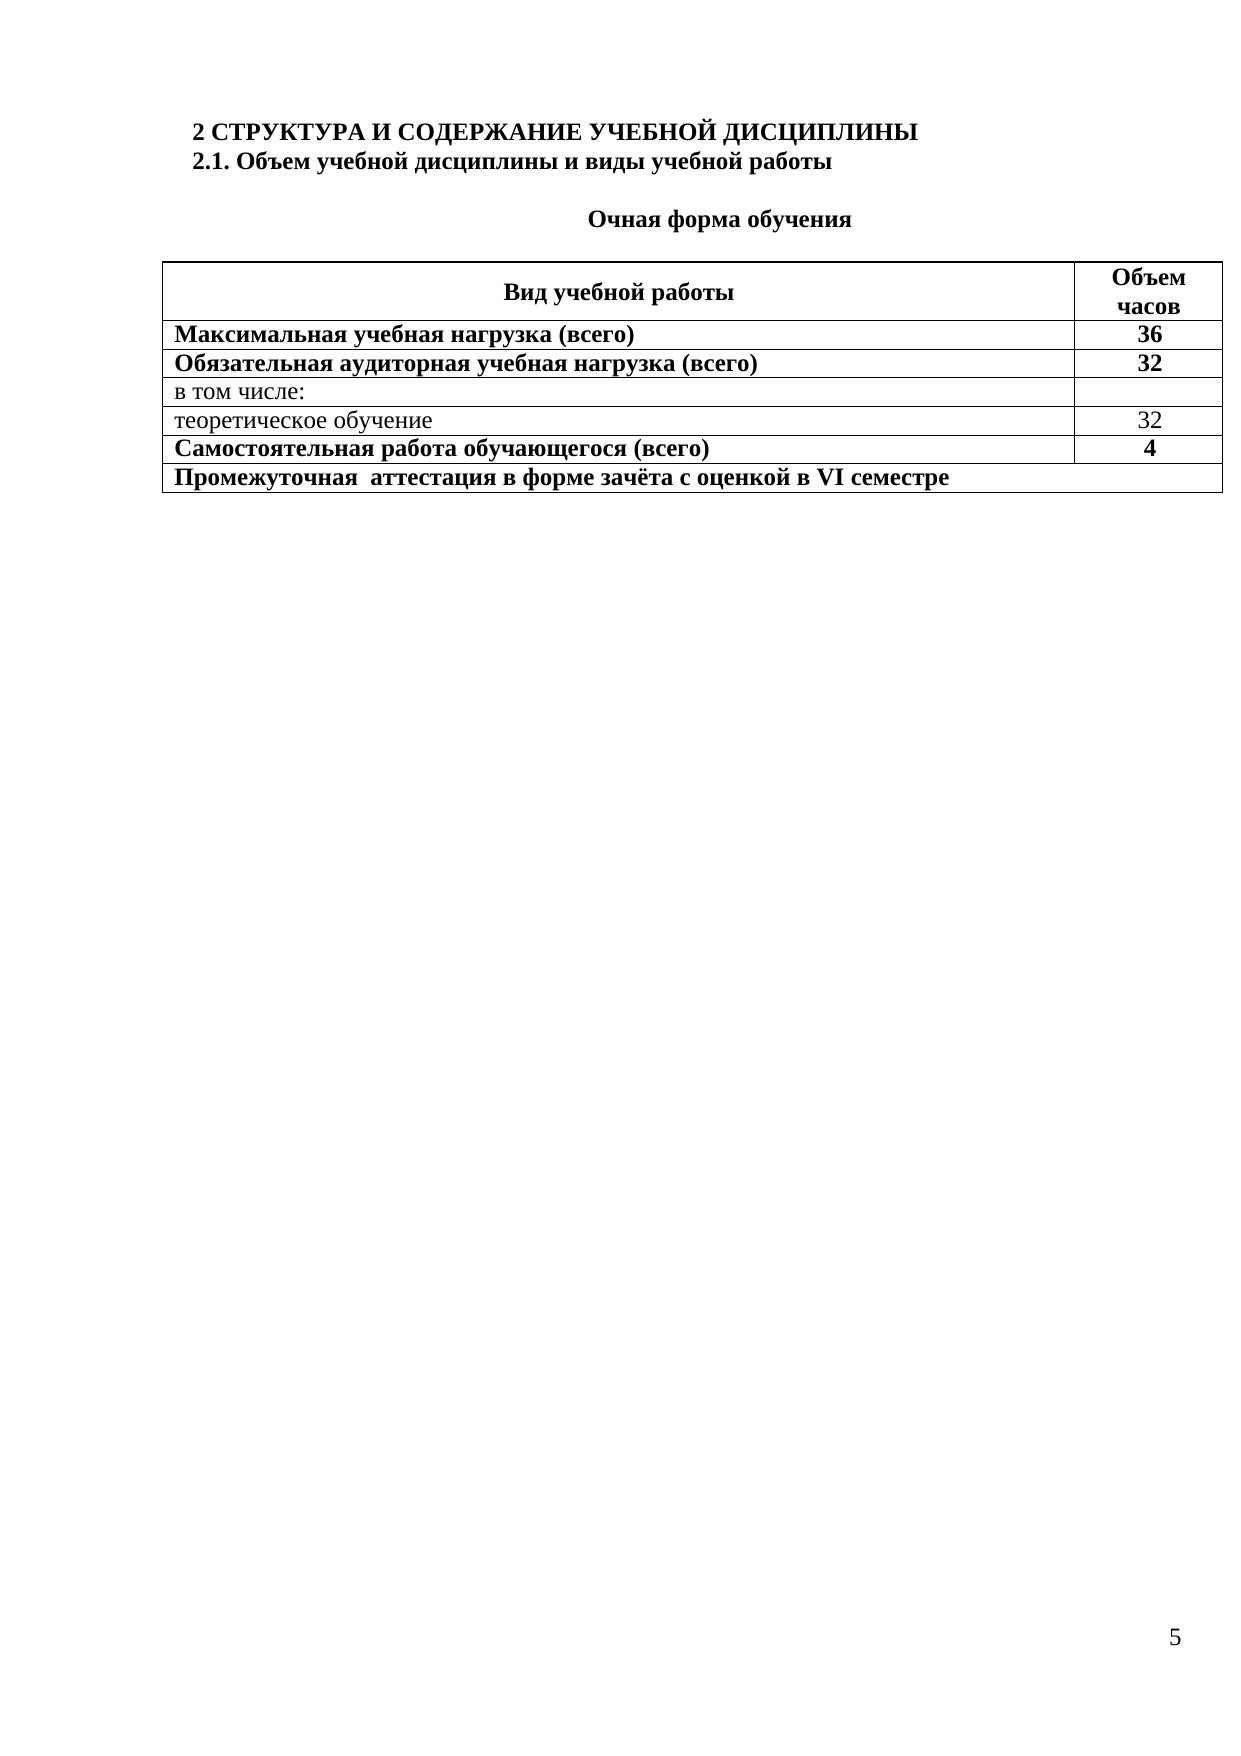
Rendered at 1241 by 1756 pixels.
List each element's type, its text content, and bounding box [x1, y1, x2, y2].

table_header Объем часов [1075, 263, 1222, 320]
subtitle Очная форма обучения [357, 204, 1082, 232]
table_cell 32 [1075, 350, 1222, 377]
table_cell Максимальная учебная нагрузка (всего) [163, 321, 1074, 349]
text 2.1. Объем учебной дисциплины и виды учебной работы [103, 146, 1192, 175]
table_cell Обязательная аудиторная учебная нагрузка (всего) [163, 350, 1074, 377]
table_cell Самостоятельная работа обучающегося (всего) [163, 436, 1074, 463]
table_cell теоретическое обучение [163, 407, 1074, 434]
table_cell в том числе: [163, 378, 1074, 406]
table_cell 4 [1075, 436, 1222, 463]
table_header Вид учебной работы [163, 263, 1074, 320]
table_cell [1075, 378, 1222, 406]
table_cell 36 [1075, 321, 1222, 349]
table_cell 32 [1075, 407, 1222, 434]
table_cell Промежуточная аттестация в форме зачёта с оценкой в VI семестре [163, 464, 1222, 492]
text 2 СТРУКТУРА И СОДЕРЖАНИЕ УЧЕБНОЙ ДИСЦИПЛИНЫ [192, 117, 1009, 146]
